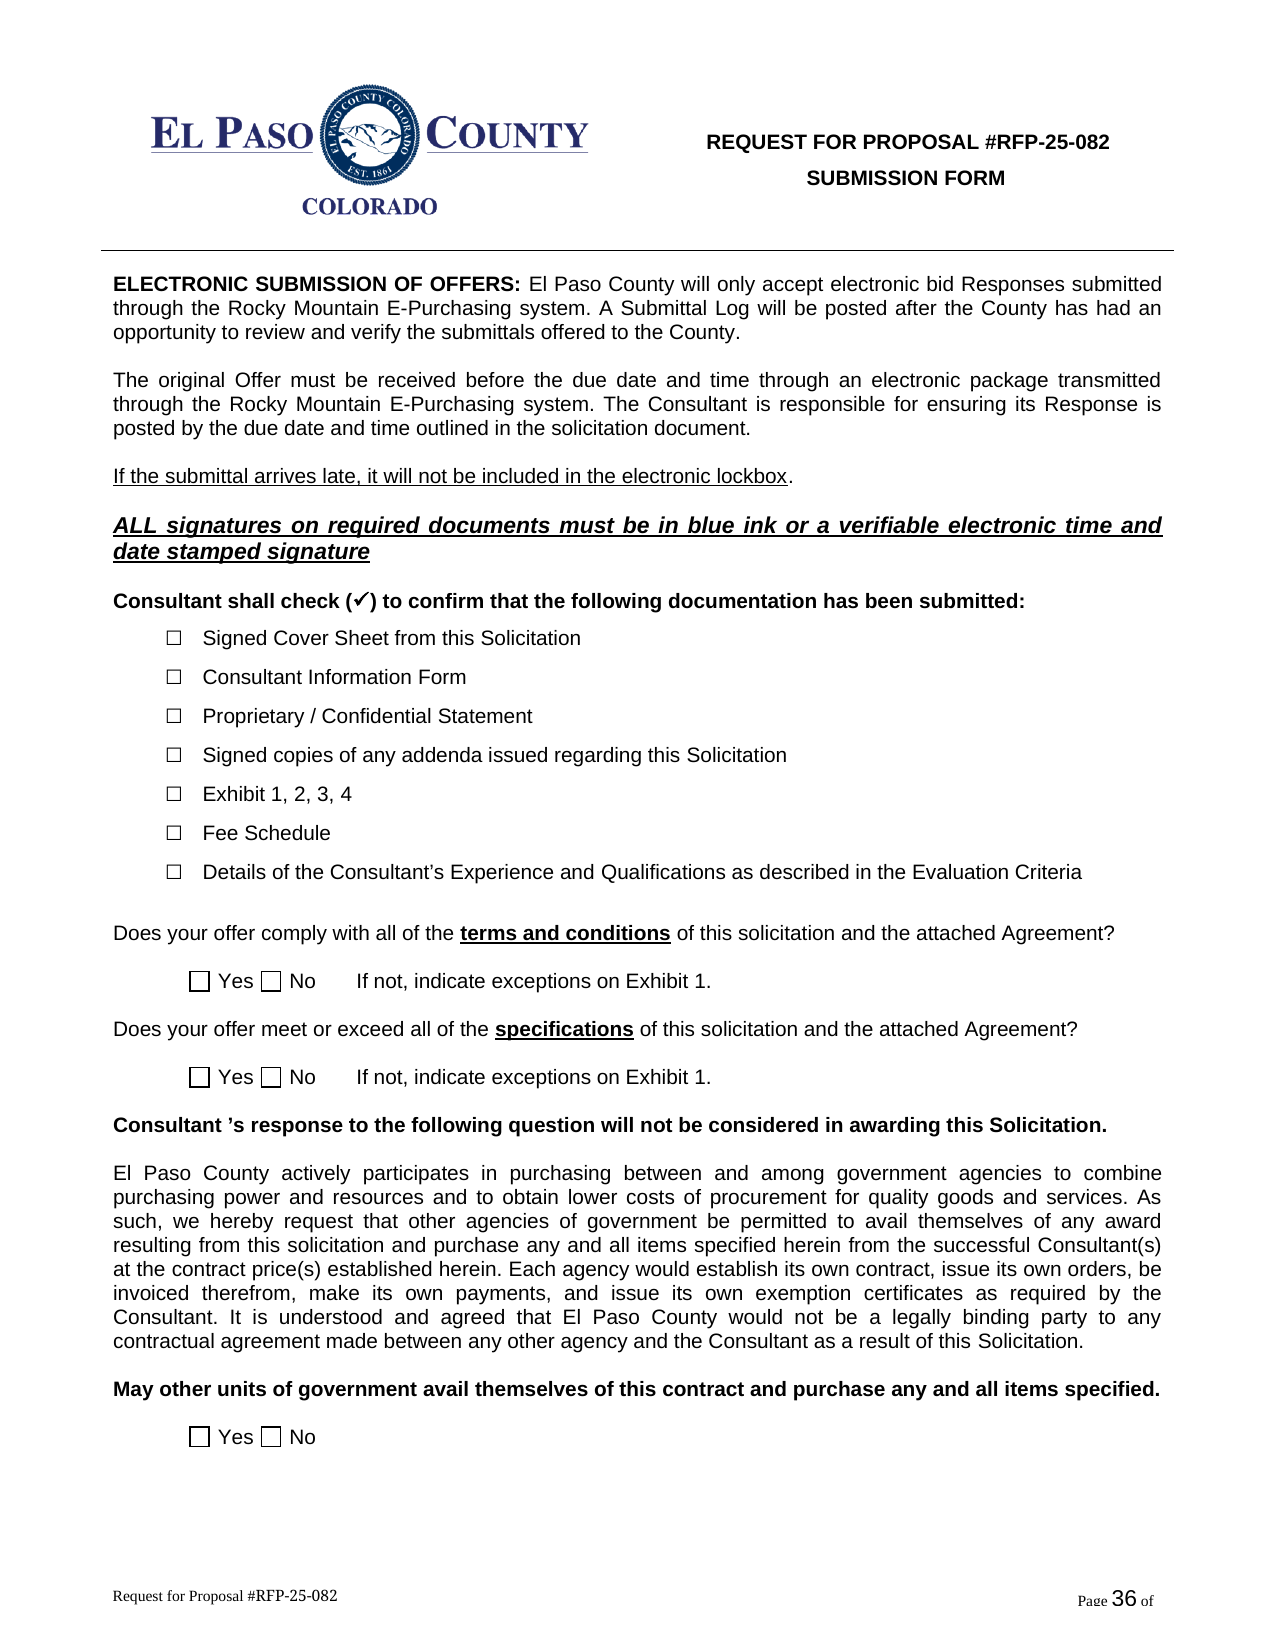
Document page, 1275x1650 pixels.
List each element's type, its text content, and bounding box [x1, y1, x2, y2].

text Does your offer meet or exceed all of the specifications of this solicitation and the attached Agreement? [113, 1017, 1198, 1041]
list Details of the Consultant’s Experience and Qualifications as described in the Evaluation Criteria [165, 858, 1198, 885]
text Does your offer comply with all of the terms and conditions of this solicitation and the attached Agreement? [113, 921, 1198, 945]
list Fee Schedule [165, 819, 1198, 846]
text If the submittal arrives late, it will not be included in the electronic lockbox. [113, 464, 1198, 488]
subtitle Consultant ’s response to the following question will not be considered in awarding this Solicitation. [113, 1113, 1198, 1137]
text The original Offer must be received before the due date and time through an electronic package transmitted through the Rocky Mountain E-Purchasing system. The Consultant is responsible for ensuring its Response is posted by the due date and time outlined in the solicitation document. [113, 368, 1163, 440]
list Consultant Information Form [165, 663, 1198, 691]
text Yes No [218, 1424, 1198, 1448]
text Yes No If not, indicate exceptions on Exhibit 1. [218, 1065, 1198, 1089]
subtitle Consultant shall check () to confirm that the following documentation has been submitted: [113, 588, 1198, 613]
list Signed copies of any addenda issued regarding this Solicitation [165, 741, 1198, 768]
text ALL signatures on required documents must be in blue ink or a verifiable electronic time and date stamped signature [113, 512, 1163, 535]
text El Paso County actively participates in purchasing between and among government agencies to combine purchasing power and resources and to obtain lower costs of procurement for quality goods and services. As such, we hereby request that other agencies of government be permitted to avail themselves of any award resulting from this solicitation and purchase any and all items specified herein from the successful Consultant(s) at the contract price(s) established herein. Each agency would establish its own contract, issue its own orders, be invoiced therefrom, make its own payments, and issue its own exemption certificates as required by the Consultant. It is understood and agreed that El Paso County would not be a legally binding party to any contractual agreement made between any other agency and the Consultant as a result of this Solicitation. [113, 1161, 1163, 1353]
text Yes No If not, indicate exceptions on Exhibit 1. [218, 969, 1198, 993]
subtitle REQUEST FOR PROPOSAL #RFP-25-082 SUBMISSION FORM [666, 130, 1148, 190]
text ELECTRONIC SUBMISSION OF OFFERS: El Paso County will only accept electronic bid Responses submitted through the Rocky Mountain E-Purchasing system. A Submittal Log will be posted after the County has had an opportunity to review and verify the submittals offered to the County. [113, 272, 1163, 344]
list Exhibit 1, 2, 3, 4 [165, 780, 1198, 807]
subtitle May other units of government avail themselves of this contract and purchase any and all items specified. [113, 1377, 1198, 1401]
list Proprietary / Confidential Statement [165, 702, 1198, 729]
text ALL signatures on required documents must be in blue ink or a verifiable electronic time and date stamped signature [113, 537, 1163, 564]
picture [150, 84, 589, 215]
list Signed Cover Sheet from this Solicitation [165, 624, 1198, 652]
